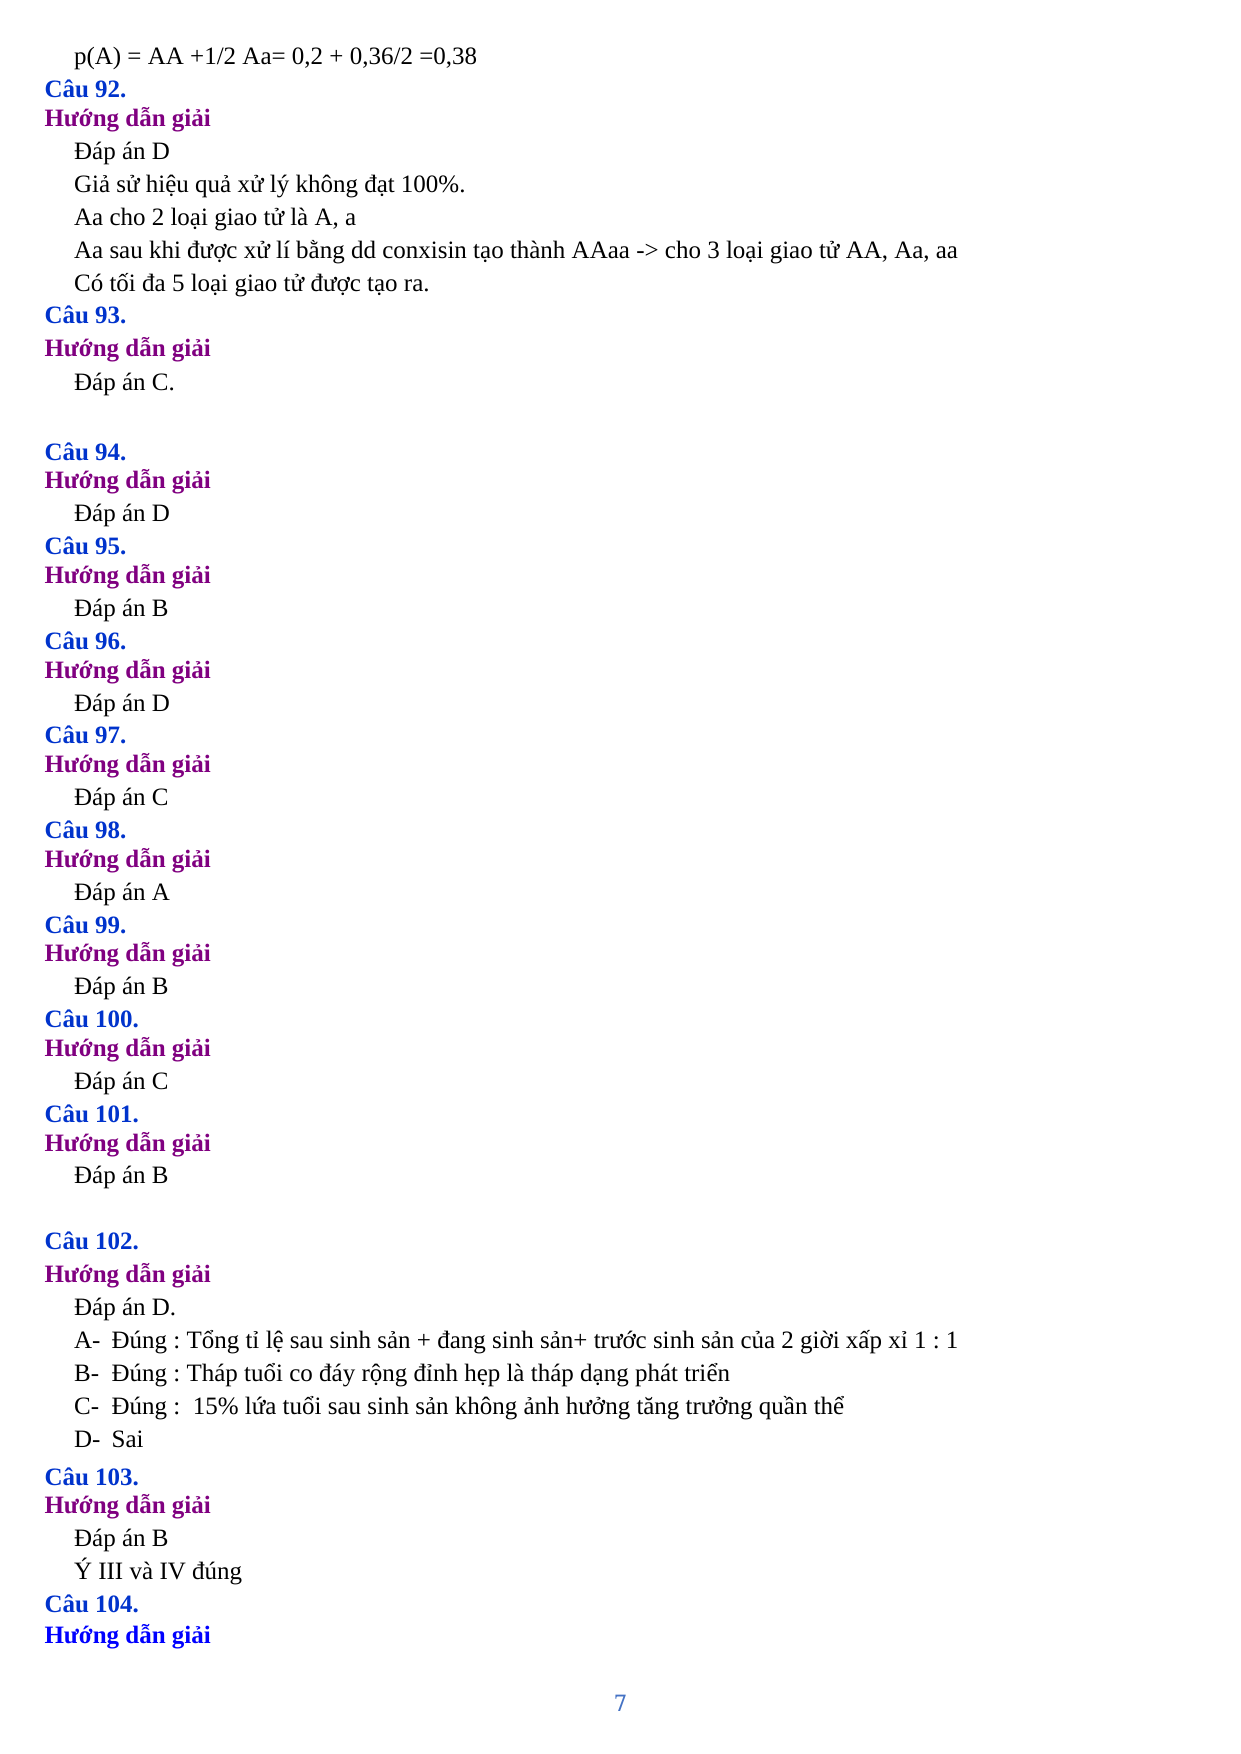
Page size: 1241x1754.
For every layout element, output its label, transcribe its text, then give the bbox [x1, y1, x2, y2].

text Đáp án C [44, 1066, 1196, 1095]
text Đáp án A [44, 877, 1196, 906]
text Đáp án C [44, 782, 1196, 811]
text Aa cho 2 loại giao tử là A, a [44, 202, 1196, 231]
text Câu 96. Hướng dẫn giải [44, 626, 1196, 683]
text Câu 102. Hướng dẫn giải [44, 1226, 1196, 1288]
text Câu 94. Hướng dẫn giải [44, 437, 1196, 494]
text Câu 103. Hướng dẫn giải [44, 1462, 1196, 1519]
text Đáp án B [44, 1161, 1196, 1189]
text Có tối đa 5 loại giao tử được tạo ra. [74, 268, 1196, 296]
text D- Sai [74, 1424, 1196, 1453]
text Đáp án B [44, 971, 1196, 1000]
text Đáp án D. [44, 1292, 1196, 1321]
text Đáp án D [44, 498, 1196, 527]
text Đáp án C. [44, 367, 1196, 395]
text Câu 99. Hướng dẫn giải [44, 910, 1196, 967]
text Đáp án D [44, 136, 1196, 165]
text Ý III và IV đúng [44, 1556, 1196, 1585]
text Câu 97. Hướng dẫn giải [44, 721, 1196, 778]
text Đáp án B [44, 1523, 1196, 1552]
text Câu 95. Hướng dẫn giải [44, 531, 1196, 589]
text Câu 98. Hướng dẫn giải [44, 815, 1196, 873]
text Câu 92. Hướng dẫn giải [44, 74, 1196, 132]
text Đáp án D [44, 688, 1196, 716]
text A- Đúng : Tổng tỉ lệ sau sinh sản + đang sinh sản+ trước sinh sản của 2 giời xấp xỉ 1 : 1 [74, 1325, 1196, 1354]
text Đáp án B [44, 593, 1196, 622]
text C- Đúng : 15% lứa tuổi sau sinh sản không ảnh hưởng tăng trưởng quần thể [74, 1391, 1196, 1420]
text B- Đúng : Tháp tuổi co đáy rộng đỉnh hẹp là tháp dạng phát triển [74, 1358, 1196, 1387]
text Câu 100. Hướng dẫn giải [44, 1004, 1196, 1062]
text Aa sau khi được xử lí bằng dd conxisin tạo thành AAaa -> cho 3 loại giao tử AA, Aa, aa [44, 235, 1196, 263]
text Giả sử hiệu quả xử lý không đạt 100%. [44, 169, 1196, 198]
text Câu 104. Hướng dẫn giải [44, 1589, 1196, 1649]
text p(A) = AA +1/2 Aa= 0,2 + 0,36/2 =0,38 [74, 41, 1196, 70]
text Câu 93. Hướng dẫn giải [44, 301, 1196, 362]
text Câu 101. Hướng dẫn giải [44, 1099, 1196, 1156]
